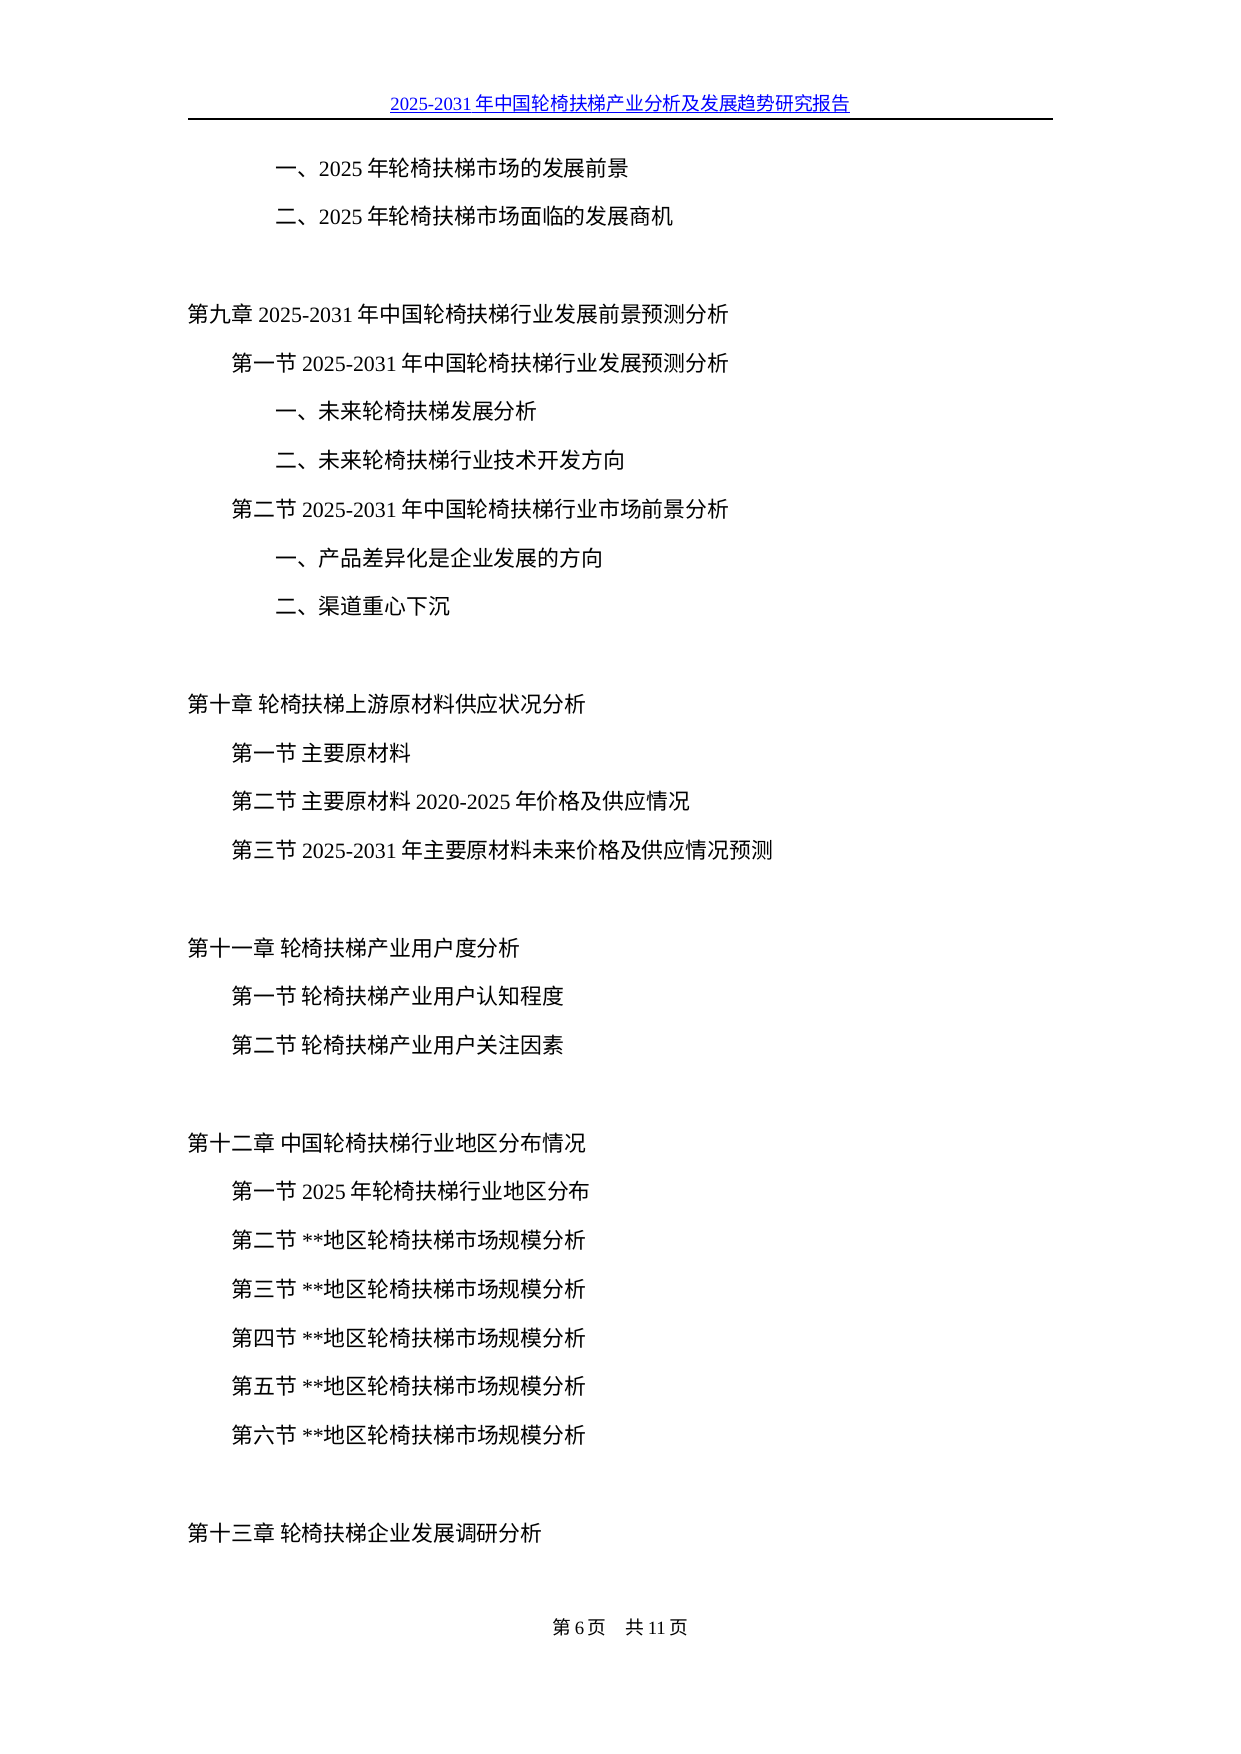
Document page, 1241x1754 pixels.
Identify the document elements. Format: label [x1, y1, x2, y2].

text [187, 150, 1053, 1548]
